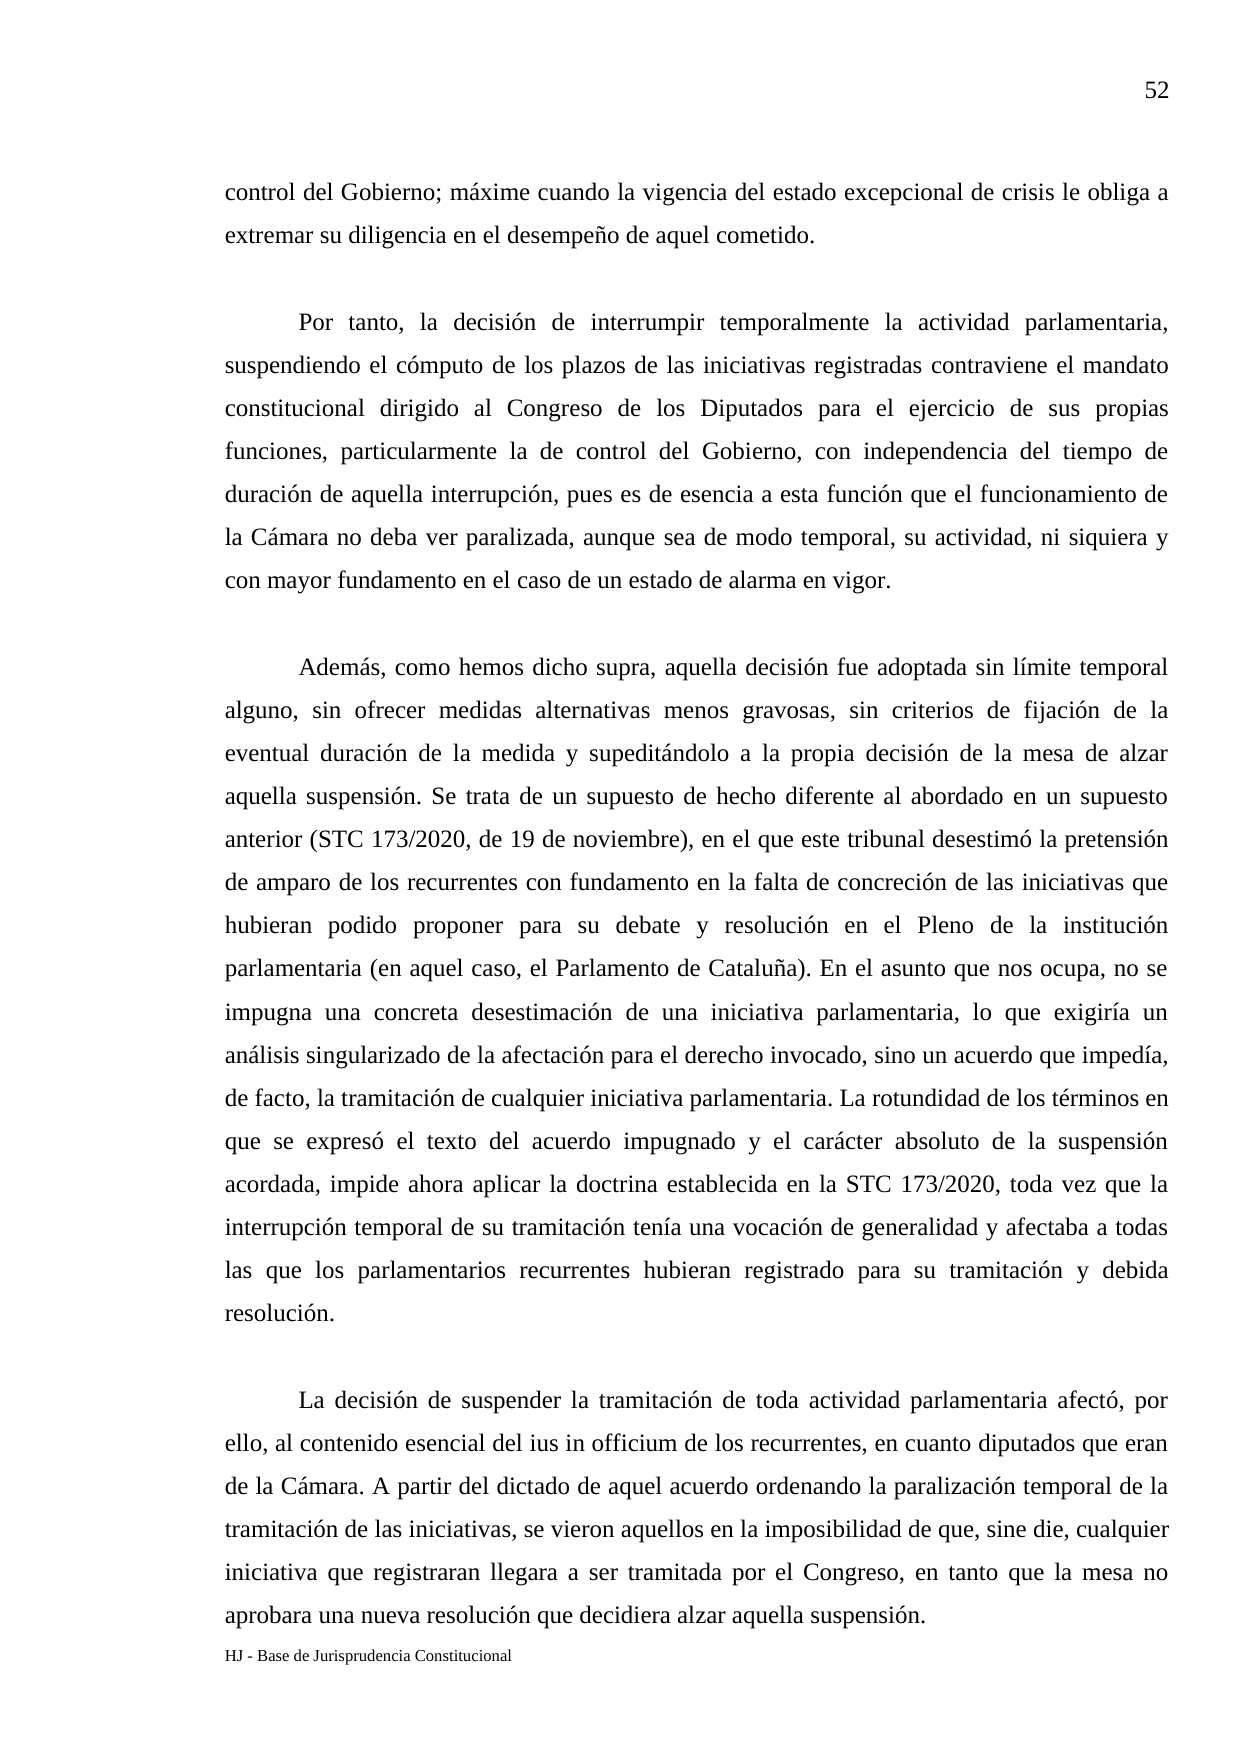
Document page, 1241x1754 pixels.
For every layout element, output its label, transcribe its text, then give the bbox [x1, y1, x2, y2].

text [224, 177, 1169, 249]
text Además, como hemos dicho supra, aquella decisión fue adoptada sin límite temporal alguno, sin ofrecer medidas alternativas menos gravosas, sin criterios de fijación de la eventual duración de la medida y supeditándolo a la propia decisión de la mesa de alzar aquella suspensión. Se trata de un supuesto de hecho diferente al abordado en un supuesto anterior (STC 173/2020, de 19 de noviembre), en el que este tribunal desestimó la pretensión de amparo de los recurrentes con fundamento en la falta de concreción de las iniciativas que hubieran podido proponer para su debate y resolución en el Pleno de la institución parlamentaria (en aquel caso, el Parlamento de Cataluña). En el asunto que nos ocupa, no se impugna una concreta desestimación de una iniciativa parlamentaria, lo que exigiría un análisis singularizado de la afectación para el derecho invocado, sino un acuerdo que impedía, de facto, la tramitación de cualquier iniciativa parlamentaria. La rotundidad de los términos en que se expresó el texto del acuerdo impugnado y el carácter absoluto de la suspensión acordada, impide ahora aplicar la doctrina establecida en la STC 173/2020, toda vez que la interrupción temporal de su tramitación tenía una vocación de generalidad y afectaba a todas las que los parlamentarios recurrentes hubieran registrado para su tramitación y debida resolución. [224, 652, 1169, 1327]
text Por tanto, la decisión de interrumpir temporalmente la actividad parlamentaria, suspendiendo el cómputo de los plazos de las iniciativas registradas contraviene el mandato constitucional dirigido al Congreso de los Diputados para el ejercicio de sus propias funciones, particularmente la de control del Gobierno, con independencia del tiempo de duración de aquella interrupción, pues es de esencia a esta función que el funcionamiento de la Cámara no deba ver paralizada, aunque sea de modo temporal, su actividad, ni siquiera y con mayor fundamento en el caso de un estado de alarma en vigor. [224, 307, 1169, 594]
text La decisión de suspender la tramitación de toda actividad parlamentaria afectó, por ello, al contenido esencial del ius in officium de los recurrentes, en cuanto diputados que eran de la Cámara. A partir del dictado de aquel acuerdo ordenando la paralización temporal de la tramitación de las iniciativas, se vieron aquellos en la imposibilidad de que, sine die, cualquier iniciativa que registraran llegara a ser tramitada por el Congreso, en tanto que la mesa no aprobara una nueva resolución que decidiera alzar aquella suspensión. [224, 1385, 1169, 1629]
